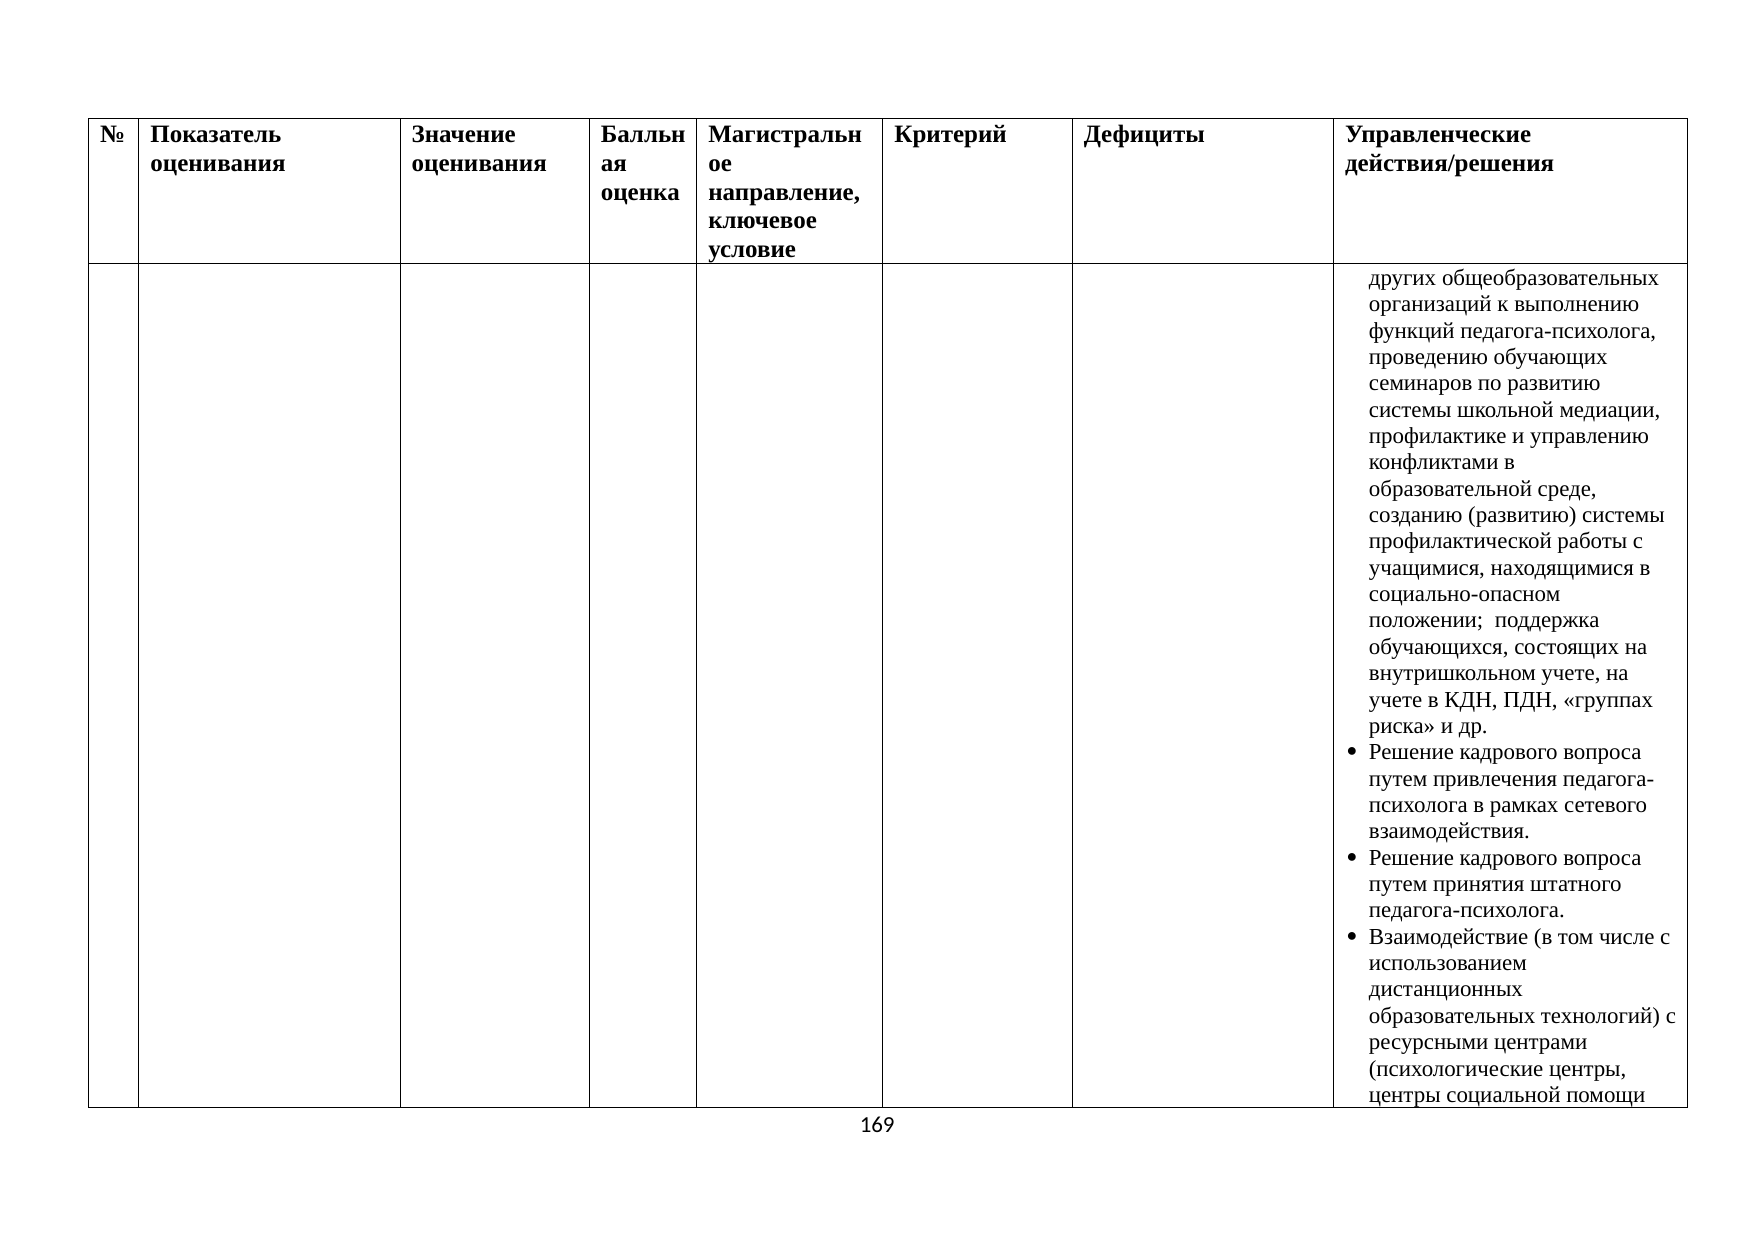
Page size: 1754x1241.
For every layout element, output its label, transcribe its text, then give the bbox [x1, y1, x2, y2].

table_header Управленческие действия/решения [1334, 119, 1687, 263]
table_header Показатель оценивания [139, 119, 400, 263]
table_header Критерий [883, 119, 1072, 263]
table_header Значение оценивания [401, 119, 589, 263]
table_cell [1334, 264, 1687, 1107]
table_header Дефициты [1073, 119, 1333, 263]
table_header № [89, 119, 138, 263]
table_header Балльная оценка [590, 119, 696, 263]
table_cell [1073, 264, 1333, 1107]
table_header Магистральное направление, ключевое условие [697, 119, 882, 263]
